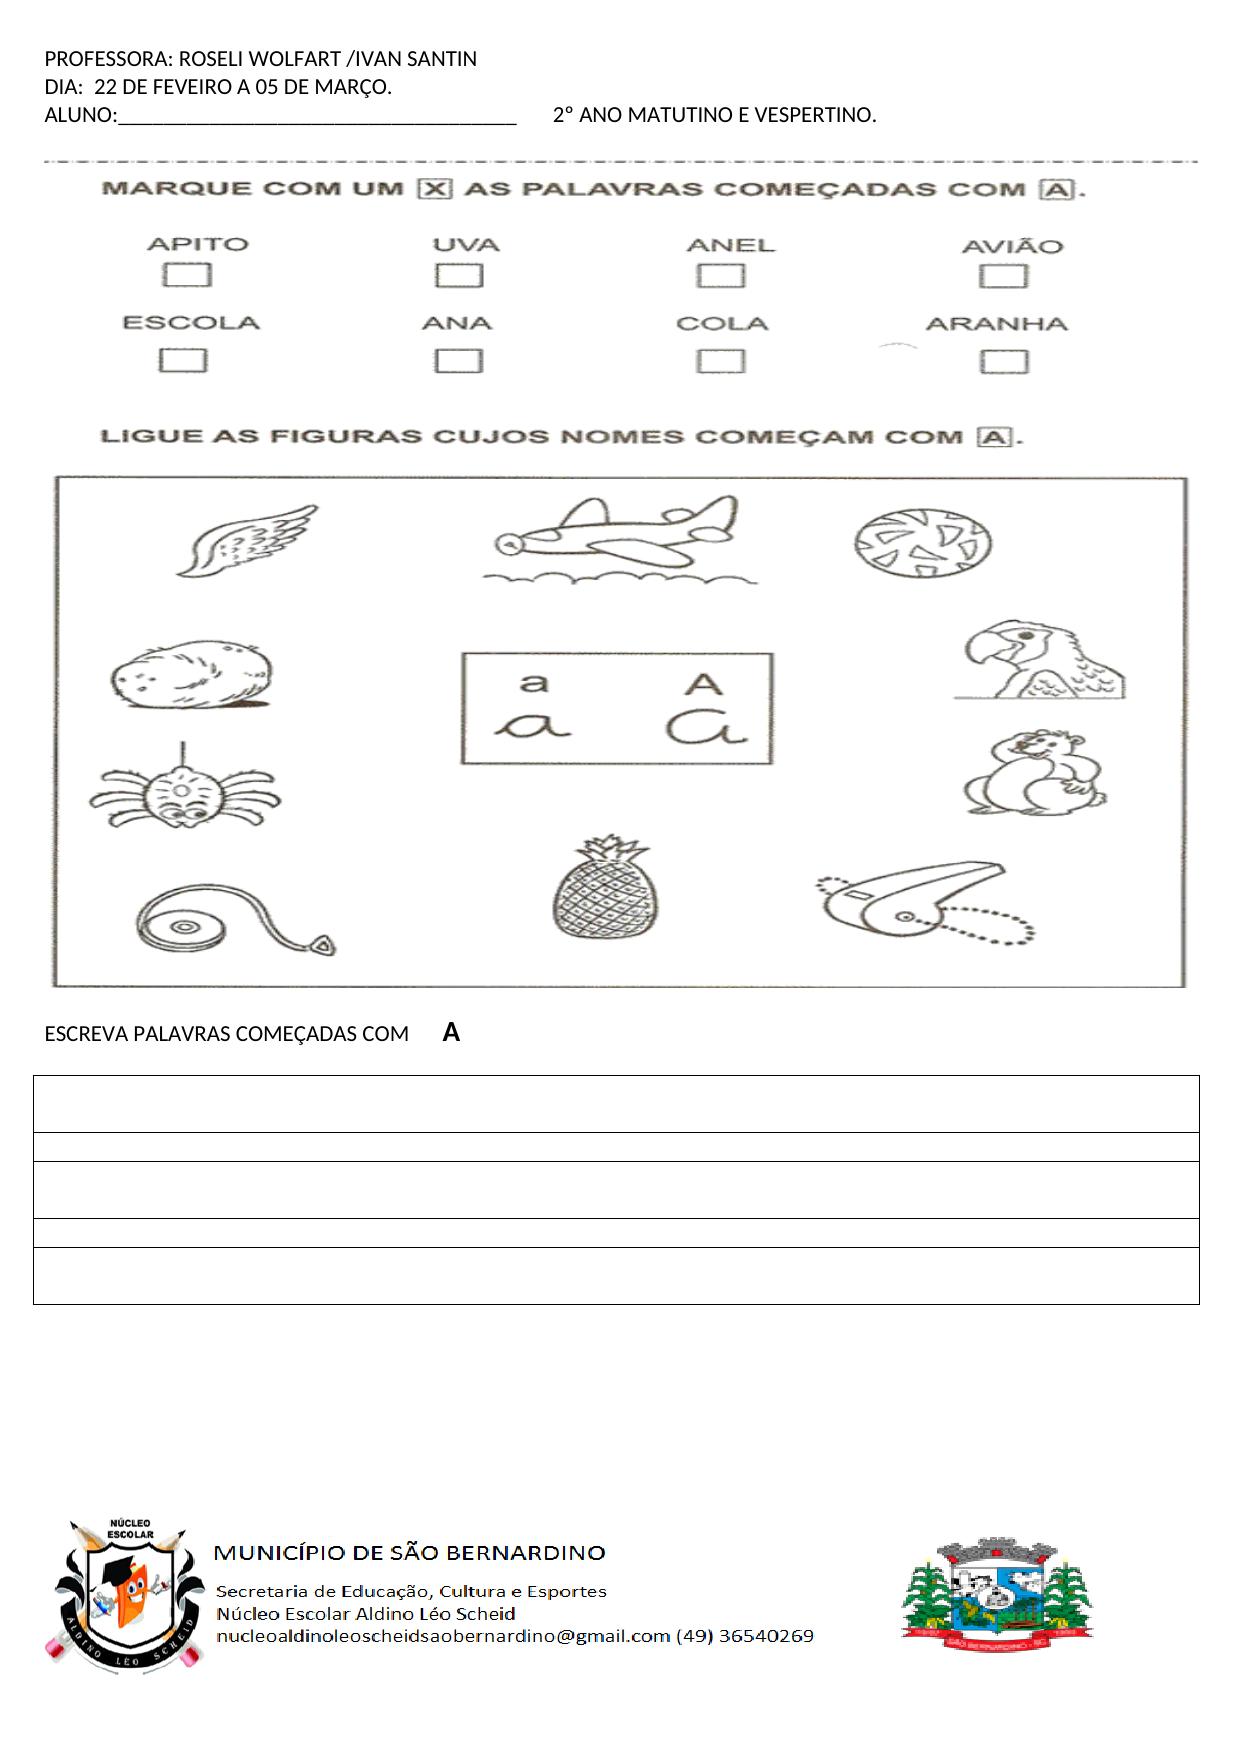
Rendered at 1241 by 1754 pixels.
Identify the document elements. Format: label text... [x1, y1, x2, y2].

text DIA: 22 DE FEVEIRO A 05 DE MARÇO. [44, 72, 1196, 100]
picture [44, 1517, 1099, 1691]
text ALUNO:___________________________________ 2º ANO MATUTINO E VESPERTINO. [44, 100, 1196, 128]
text PROFESSORA: ROSELI WOLFART /IVAN SANTIN [44, 44, 1196, 72]
picture [44, 156, 1198, 988]
table_cell [34, 1162, 1199, 1218]
text ESCREVA PALAVRAS COMEÇADAS COM A [44, 1013, 1196, 1048]
table_cell [34, 1133, 1199, 1161]
table_cell [34, 1219, 1199, 1247]
table_header [34, 1076, 1199, 1132]
table_cell [34, 1248, 1199, 1304]
